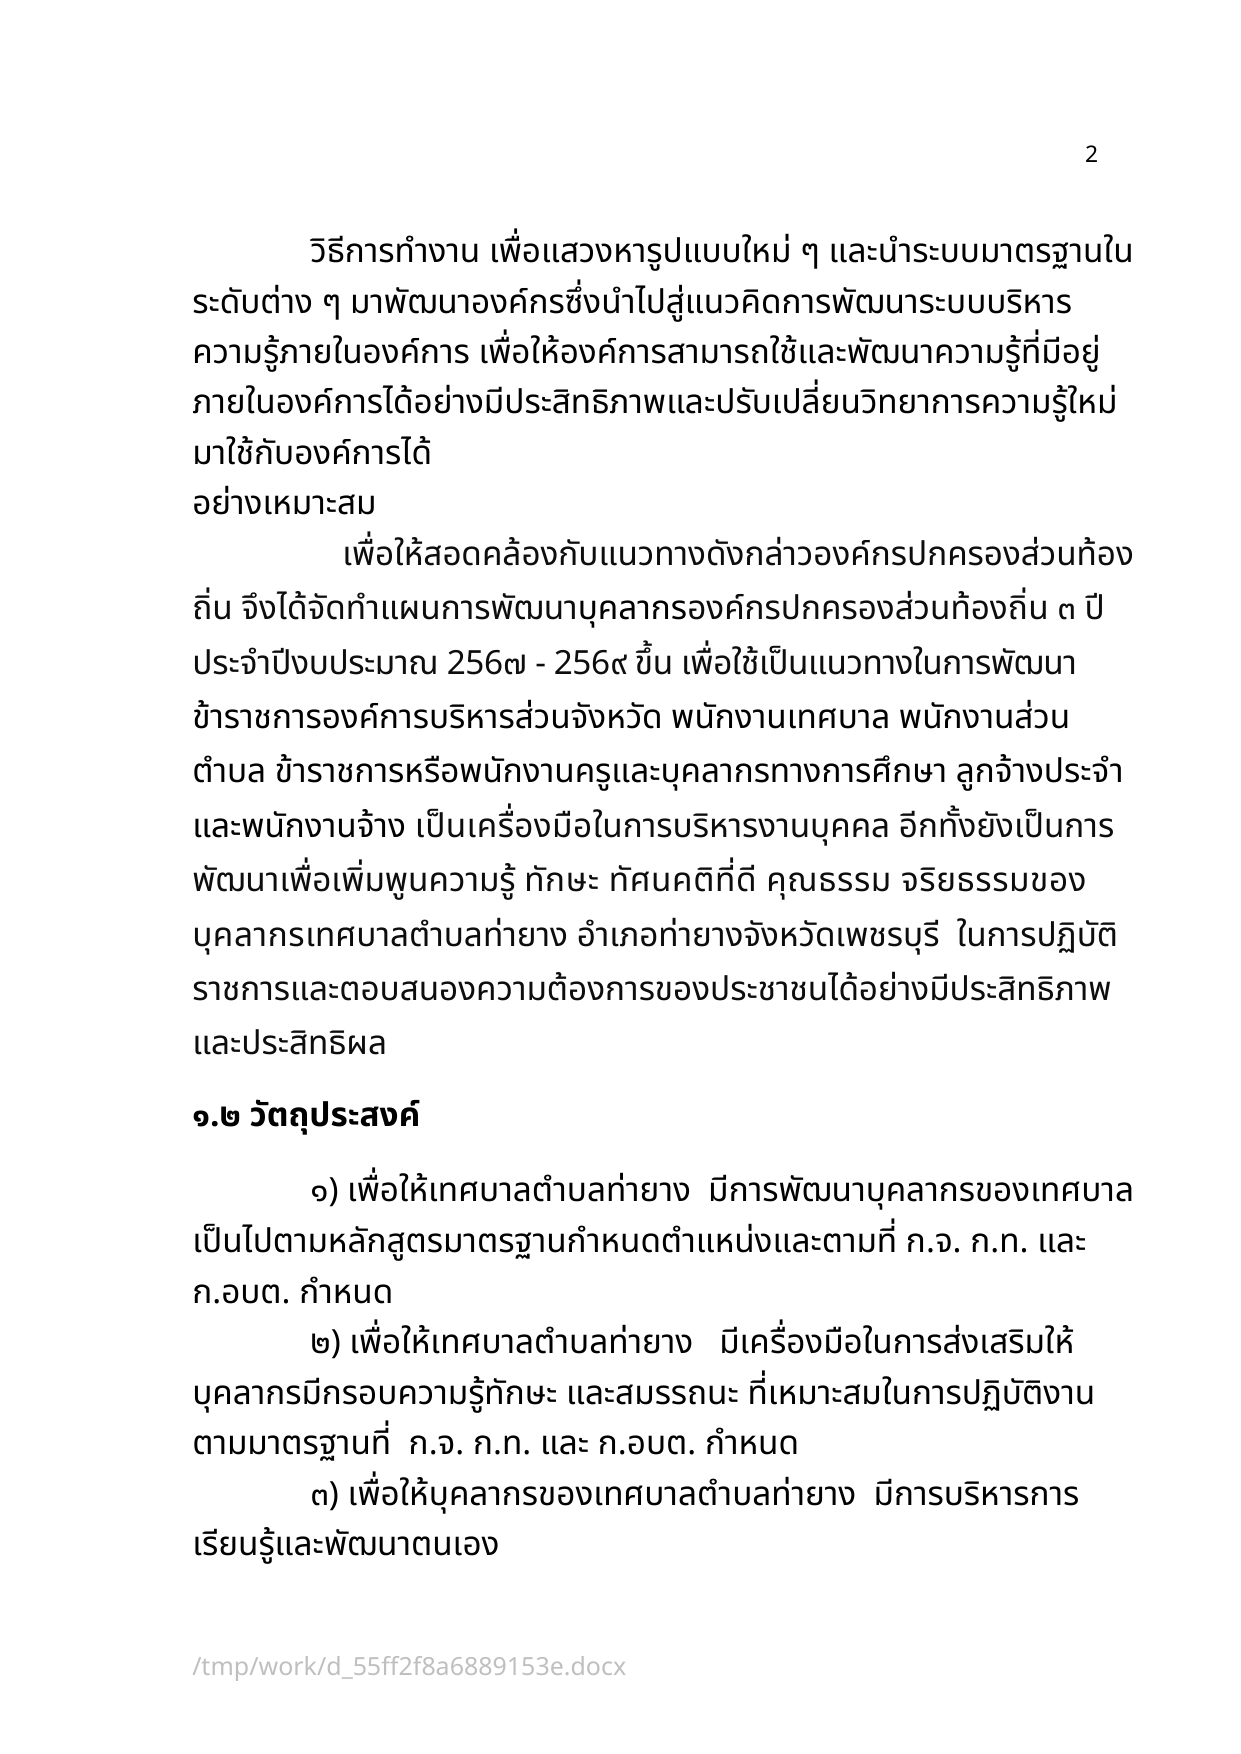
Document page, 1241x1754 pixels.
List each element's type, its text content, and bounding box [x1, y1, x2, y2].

text ๒) เพื่อให้เทศบาลตำบลท่ายาง มีเครื่องมือในการส่งเสริมให้บุคลากรมีกรอบความรู้ทักษะ และสมรรถนะ ที่เหมาะสมในการปฏิบัติงาน ตามมาตรฐานที่ ก.จ. ก.ท. และ ก.อบต. กำหนด [192, 1318, 1137, 1470]
text ๑.๒ วัตถุประสงค์ [192, 1090, 1137, 1141]
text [192, 1470, 1137, 1571]
text วิธีการทำงาน เพื่อแสวงหารูปแบบใหม่ ๆ และนำระบบมาตรฐานในระดับต่าง ๆ มาพัฒนาองค์กรซึ่งนำไปสู่แนวคิดการพัฒนาระบบบริหารความรู้ภายในองค์การ เพื่อให้องค์การสามารถใช้และพัฒนาความรู้ที่มีอยู่ภายในองค์การได้อย่างมีประสิทธิภาพและปรับเปลี่ยนวิทยาการความรู้ใหม่มาใช้กับองค์การได้ อย่างเหมาะสม [192, 227, 1137, 530]
text ๑) เพื่อให้เทศบาลตำบลท่ายาง มีการพัฒนาบุคลากรของเทศบาลเป็นไปตามหลักสูตรมาตรฐานกำหนดตำแหน่งและตามที่ ก.จ. ก.ท. และ ก.อบต. กำหนด [192, 1166, 1137, 1318]
text เพื่อให้สอดคล้องกับแนวทางดังกล่าวองค์กรปกครองส่วนท้องถิ่น จึงได้จัดทำแผนการพัฒนาบุคลากรองค์กรปกครองส่วนท้องถิ่น ๓ ปี ประจำปีงบประมาณ 256๗ - 256๙ ขึ้น เพื่อใช้เป็นแนวทางในการพัฒนาข้าราชการองค์การบริหารส่วนจังหวัด พนักงานเทศบาล พนักงานส่วนตำบล ข้าราชการหรือพนักงานครูและบุคลากรทางการศึกษา ลูกจ้างประจำ และพนักงานจ้าง เป็นเครื่องมือในการบริหารงานบุคคล อีกทั้งยังเป็นการพัฒนาเพื่อเพิ่มพูนความรู้ ทักษะ ทัศนคติที่ดี คุณธรรม จริยธรรมของบุคลากรเทศบาลตำบลท่ายาง อำเภอท่ายางจังหวัดเพชรบุรี ในการปฏิบัติราชการและตอบสนองความต้องการของประชาชนได้อย่างมีประสิทธิภาพและประสิทธิผล [192, 530, 1137, 1070]
